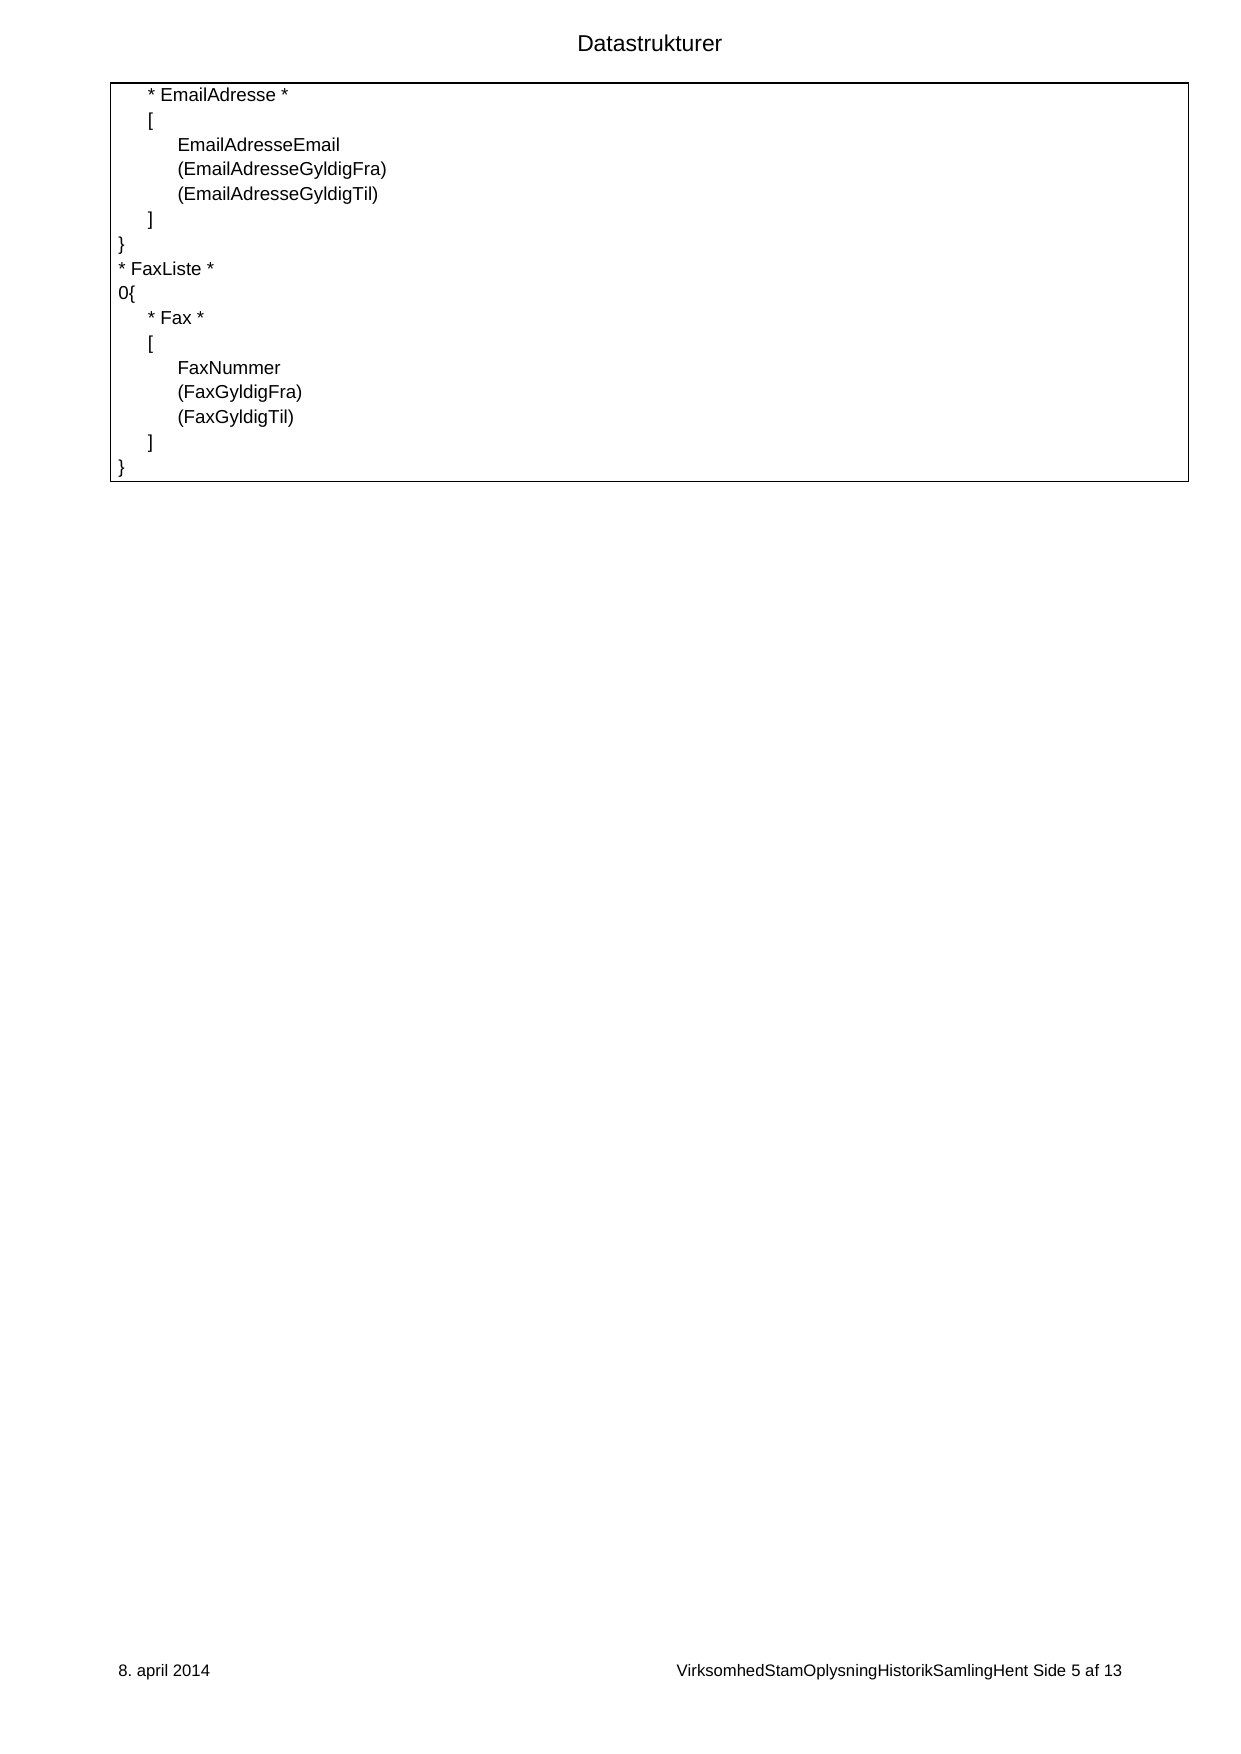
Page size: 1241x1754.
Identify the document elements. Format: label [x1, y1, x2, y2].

table_cell [111, 84, 1188, 481]
